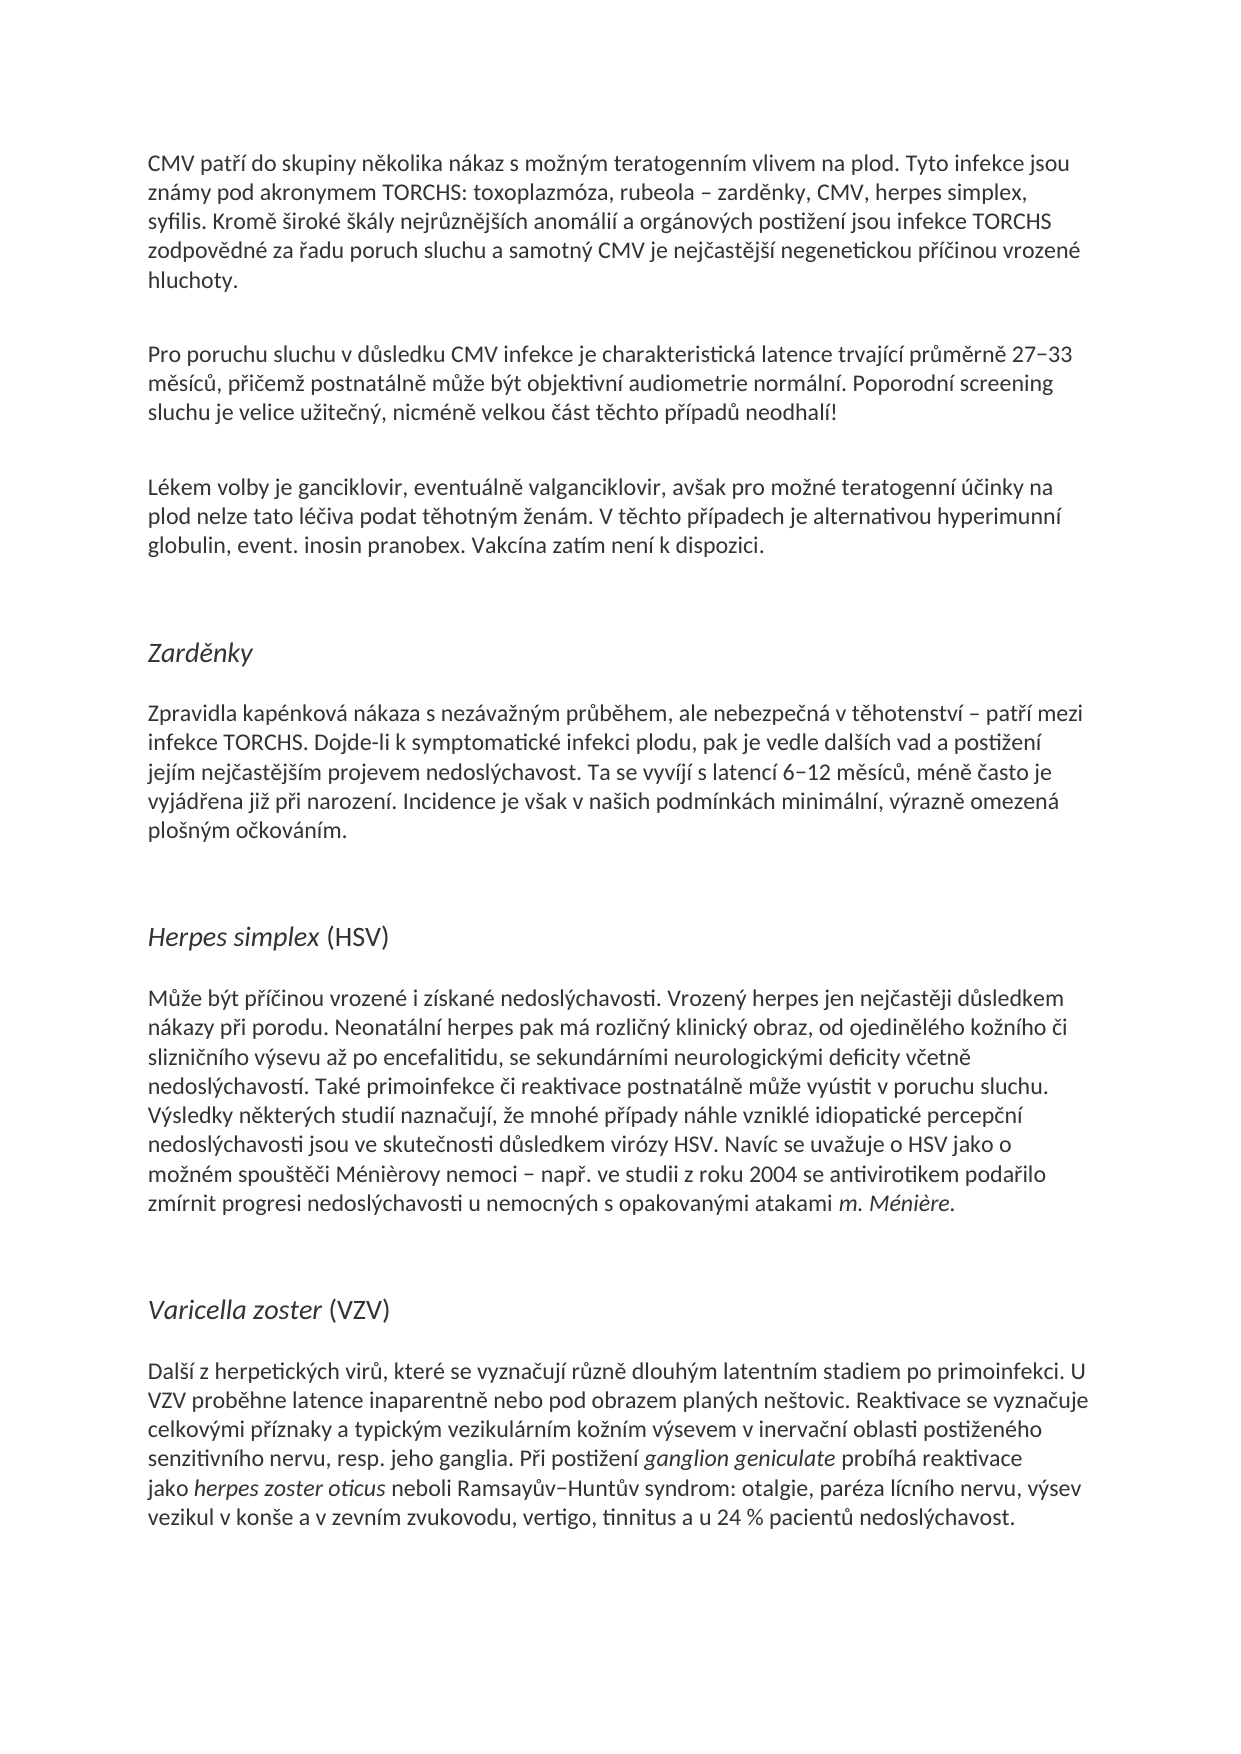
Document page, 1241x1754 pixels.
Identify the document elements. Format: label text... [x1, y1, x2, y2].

text Další z herpetických virů, které se vyznačují různě dlouhým latentním stadiem po primoinfekci. U VZV proběhne latence inaparentně nebo pod obrazem planých neštovic. Reaktivace se vyznačuje celkovými příznaky a typickým vezikulárním kožním výsevem v inervační oblasti postiženého senzitivního nervu, resp. jeho ganglia. Při postižení ganglion geniculate probíhá reaktivace jako herpes zoster oticus neboli Ramsayův−Huntův syndrom: otalgie, paréza lícního nervu, výsev vezikul v konše a v zevním zvukovodu, vertigo, tinnitus a u 24 % pacientů nedoslýchavost. [148, 1356, 1093, 1531]
text Pro poruchu sluchu v důsledku CMV infekce je charakteristická latence trvající průměrně 27−33 měsíců, přičemž postnatálně může být objektivní audiometrie normální. Poporodní screening sluchu je velice užitečný, nicméně velkou část těchto případů neodhalí! [148, 339, 1093, 427]
text Zpravidla kapénková nákaza s nezávažným průběhem, ale nebezpečná v těhotenství – patří mezi infekce TORCHS. Dojde-li k symptomatické infekci plodu, pak je vedle dalších vad a postižení jejím nejčastějším projevem nedoslýchavost. Ta se vyvíjí s latencí 6−12 měsíců, méně často je vyjádřena již při narození. Incidence je však v našich podmínkách minimální, výrazně omezená plošným očkováním. [148, 698, 1093, 844]
text Lékem volby je ganciklovir, eventuálně valganciklovir, avšak pro možné teratogenní účinky na plod nelze tato léčiva podat těhotným ženám. V těchto případech je alternativou hyperimunní globulin, event. inosin pranobex. Vakcína zatím není k dispozici. [148, 472, 1093, 559]
text Herpes simplex (HSV) [148, 919, 1093, 954]
text Varicella zoster (VZV) [148, 1292, 1093, 1327]
text Zarděnky [148, 634, 1093, 669]
text Může být příčinou vrozené i získané nedoslýchavosti. Vrozený herpes jen nejčastěji důsledkem nákazy při porodu. Neonatální herpes pak má rozličný klinický obraz, od ojedinělého kožního či slizničního výsevu až po encefalitidu, se sekundárními neurologickými deficity včetně nedoslýchavostí. Také primoinfekce či reaktivace postnatálně může vyústit v poruchu sluchu. Výsledky některých studií naznačují, že mnohé případy náhle vzniklé idiopatické percepční nedoslýchavosti jsou ve skutečnosti důsledkem virózy HSV. Navíc se uvažuje o HSV jako o možném spouštěči Ménièrovy nemoci − např. ve studii z roku 2004 se antivirotikem podařilo zmírnit progresi nedoslýchavosti u nemocných s opakovanými atakami m. Ménière. [148, 983, 1093, 1217]
text CMV patří do skupiny několika nákaz s možným teratogenním vlivem na plod. Tyto infekce jsou známy pod akronymem TORCHS: toxoplazmóza, rubeola – zarděnky, CMV, herpes simplex, syfilis. Kromě široké škály nejrůznějších anomálií a orgánových postižení jsou infekce TORCHS zodpovědné za řadu poruch sluchu a samotný CMV je nejčastější negenetickou příčinou vrozené hluchoty. [148, 148, 1093, 294]
